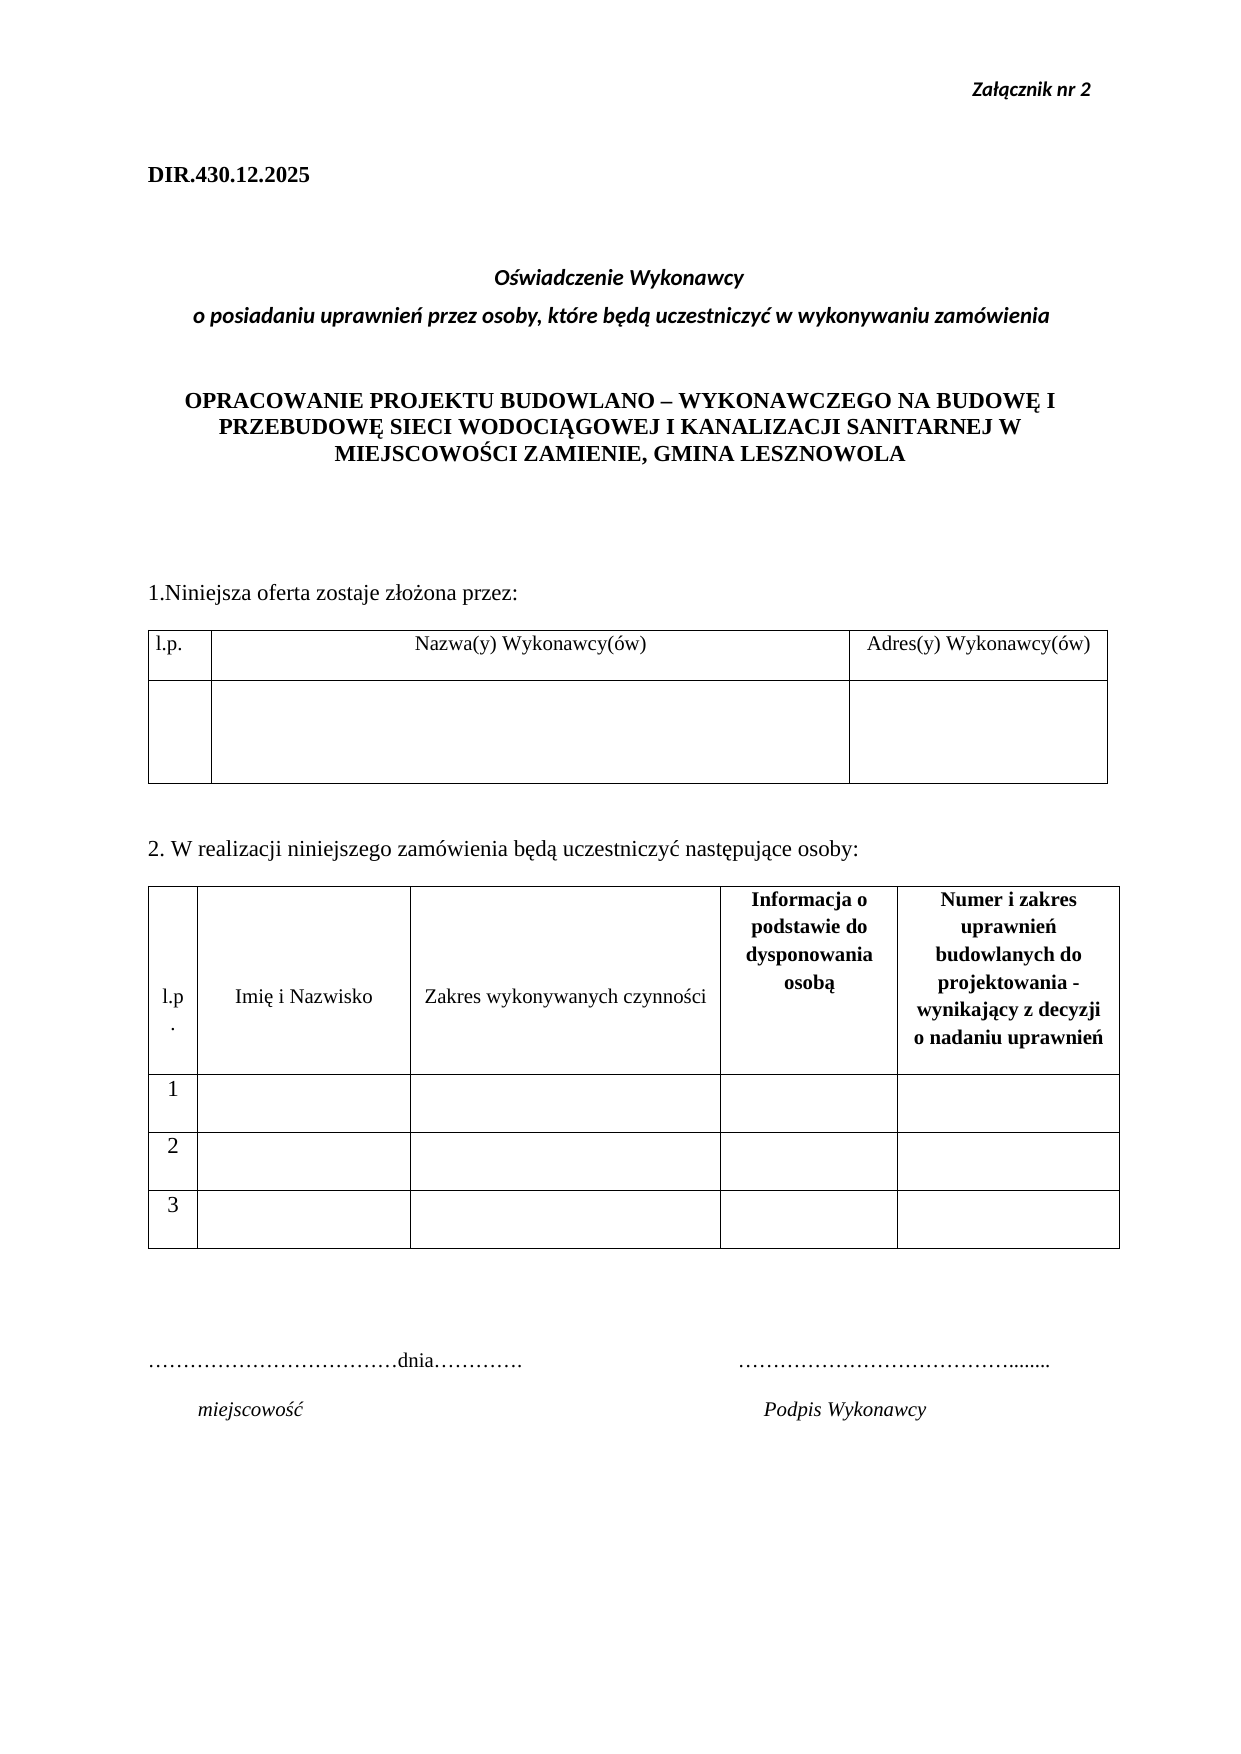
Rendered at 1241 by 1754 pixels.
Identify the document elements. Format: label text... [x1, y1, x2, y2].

subtitle Oświadczenie Wykonawcy [148, 263, 1092, 291]
table_header Numer i zakres uprawnień budowlanych do projektowania - wynikający z decyzji o nadaniu uprawnień [898, 887, 1119, 1073]
table_cell [721, 1133, 897, 1189]
table_cell [721, 1075, 897, 1132]
table_header Informacja o podstawie do dysponowania osobą [721, 887, 897, 1073]
table_cell [198, 1191, 410, 1248]
table_header l.p. [149, 631, 211, 679]
text 1.Niniejsza oferta zostaje złożona przez: [148, 579, 1092, 605]
table_cell 1 [149, 1075, 197, 1132]
table_cell [411, 1075, 720, 1132]
text miejscowość Podpis Wykonawcy [198, 1397, 1092, 1421]
text DIR.430.12.2025 [148, 161, 1092, 187]
table_header Nazwa(y) Wykonawcy(ów) [212, 631, 849, 679]
table_cell [898, 1075, 1119, 1132]
table_cell [198, 1133, 410, 1189]
table_header Imię i Nazwisko [198, 887, 410, 1073]
text OPRACOWANIE PROJEKTU BUDOWLANO – WYKONAWCZEGO NA BUDOWĘ I PRZEBUDOWĘ SIECI WODOCIĄGOWEJ I KANALIZACJI SANITARNEJ W MIEJSCOWOŚCI ZAMIENIE, GMINA LESZNOWOLA [148, 387, 1092, 466]
table_cell [721, 1191, 897, 1248]
table_cell [898, 1133, 1119, 1189]
text 2. W realizacji niniejszego zamówienia będą uczestniczyć następujące osoby: [148, 835, 1092, 861]
table_header l.p. [149, 887, 197, 1073]
table_header Adres(y) Wykonawcy(ów) [850, 631, 1107, 679]
table_cell [198, 1075, 410, 1132]
table_cell 2 [149, 1133, 197, 1189]
table_cell [212, 681, 849, 783]
table_cell [411, 1191, 720, 1248]
subtitle Załącznik nr 2 [148, 76, 1092, 102]
table_cell [898, 1191, 1119, 1248]
text ………………………………dnia…………. …………………………………........ [148, 1348, 1092, 1372]
table_cell [850, 681, 1107, 783]
table_cell [411, 1133, 720, 1189]
table_header Zakres wykonywanych czynności [411, 887, 720, 1073]
table_cell 3 [149, 1191, 197, 1248]
subtitle o posiadaniu uprawnień przez osoby, które będą uczestniczyć w wykonywaniu zamówienia [148, 302, 1092, 330]
table_cell [149, 681, 211, 783]
